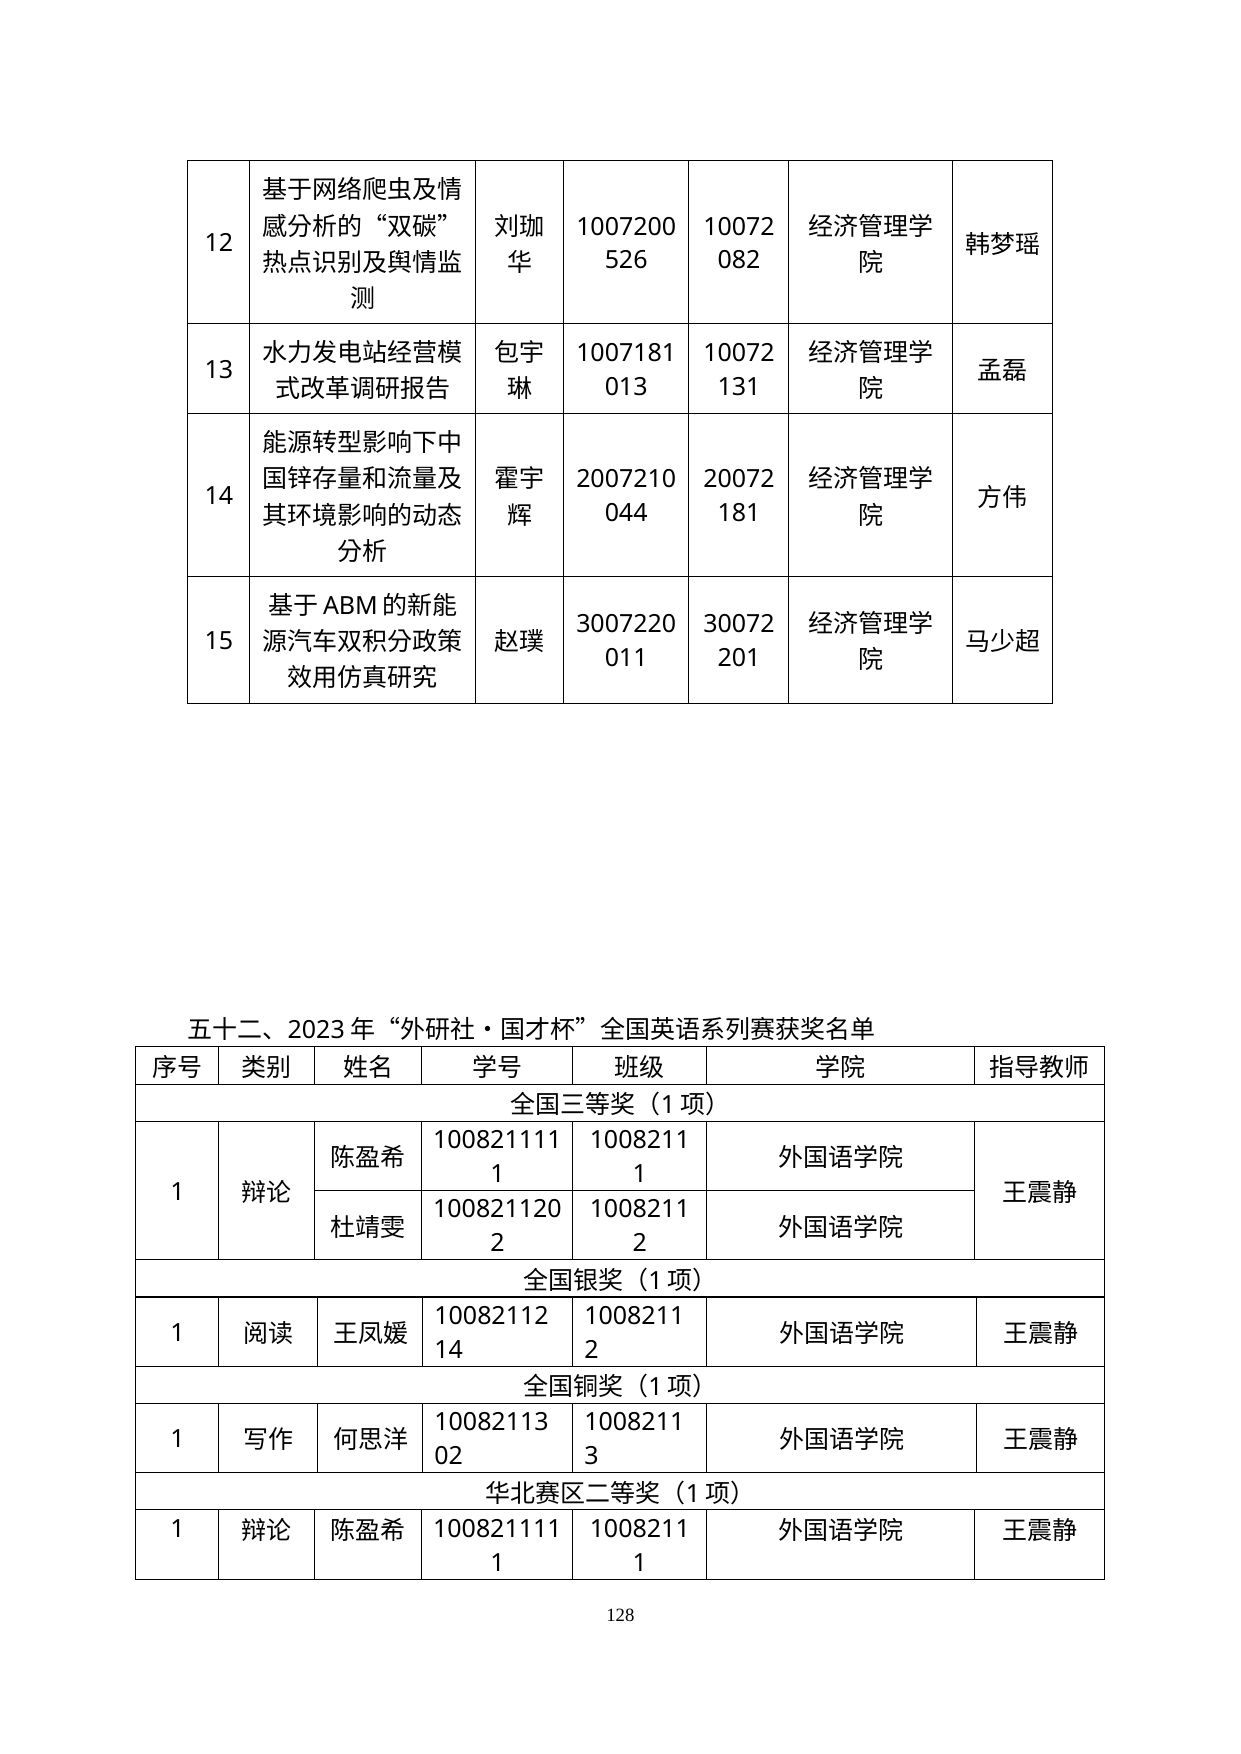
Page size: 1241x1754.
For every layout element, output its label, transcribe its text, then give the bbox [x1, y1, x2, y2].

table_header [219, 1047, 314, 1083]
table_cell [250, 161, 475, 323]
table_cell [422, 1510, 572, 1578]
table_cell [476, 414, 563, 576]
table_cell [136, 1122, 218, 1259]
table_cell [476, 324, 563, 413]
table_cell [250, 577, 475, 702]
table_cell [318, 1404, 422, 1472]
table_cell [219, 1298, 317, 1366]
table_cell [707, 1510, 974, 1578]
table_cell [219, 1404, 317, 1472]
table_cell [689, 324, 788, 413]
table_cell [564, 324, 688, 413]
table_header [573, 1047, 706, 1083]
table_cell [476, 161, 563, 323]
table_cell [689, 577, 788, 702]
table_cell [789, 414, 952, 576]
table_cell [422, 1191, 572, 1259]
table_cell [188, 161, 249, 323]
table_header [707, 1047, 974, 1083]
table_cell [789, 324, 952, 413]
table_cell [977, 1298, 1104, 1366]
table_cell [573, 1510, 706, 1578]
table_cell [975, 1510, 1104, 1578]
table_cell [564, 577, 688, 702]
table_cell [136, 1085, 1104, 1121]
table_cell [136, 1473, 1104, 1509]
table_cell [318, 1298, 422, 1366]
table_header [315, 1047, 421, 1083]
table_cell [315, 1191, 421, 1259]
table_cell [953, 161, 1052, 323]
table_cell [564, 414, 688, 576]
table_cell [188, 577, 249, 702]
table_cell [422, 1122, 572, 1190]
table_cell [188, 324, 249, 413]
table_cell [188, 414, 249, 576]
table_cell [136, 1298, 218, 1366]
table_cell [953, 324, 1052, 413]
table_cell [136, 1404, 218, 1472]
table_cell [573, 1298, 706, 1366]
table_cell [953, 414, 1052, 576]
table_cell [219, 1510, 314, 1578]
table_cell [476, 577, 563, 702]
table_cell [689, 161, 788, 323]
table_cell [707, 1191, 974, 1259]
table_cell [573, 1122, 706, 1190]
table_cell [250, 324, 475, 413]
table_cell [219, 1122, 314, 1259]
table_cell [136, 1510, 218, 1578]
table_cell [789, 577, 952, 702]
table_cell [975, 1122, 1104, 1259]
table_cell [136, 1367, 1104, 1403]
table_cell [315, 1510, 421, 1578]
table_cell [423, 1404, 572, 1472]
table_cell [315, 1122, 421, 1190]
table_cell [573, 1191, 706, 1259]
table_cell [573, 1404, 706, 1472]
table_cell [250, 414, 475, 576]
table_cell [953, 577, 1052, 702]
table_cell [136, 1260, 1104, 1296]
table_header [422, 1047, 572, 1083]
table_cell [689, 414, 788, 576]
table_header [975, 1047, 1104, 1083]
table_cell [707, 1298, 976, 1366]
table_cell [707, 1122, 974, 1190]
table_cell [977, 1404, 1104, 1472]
text 五十二、2023年“外研社•国才杯”全国英语系列赛获奖名单 [187, 1010, 1053, 1046]
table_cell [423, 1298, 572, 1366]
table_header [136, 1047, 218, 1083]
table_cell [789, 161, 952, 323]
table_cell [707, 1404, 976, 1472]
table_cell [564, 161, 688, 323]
